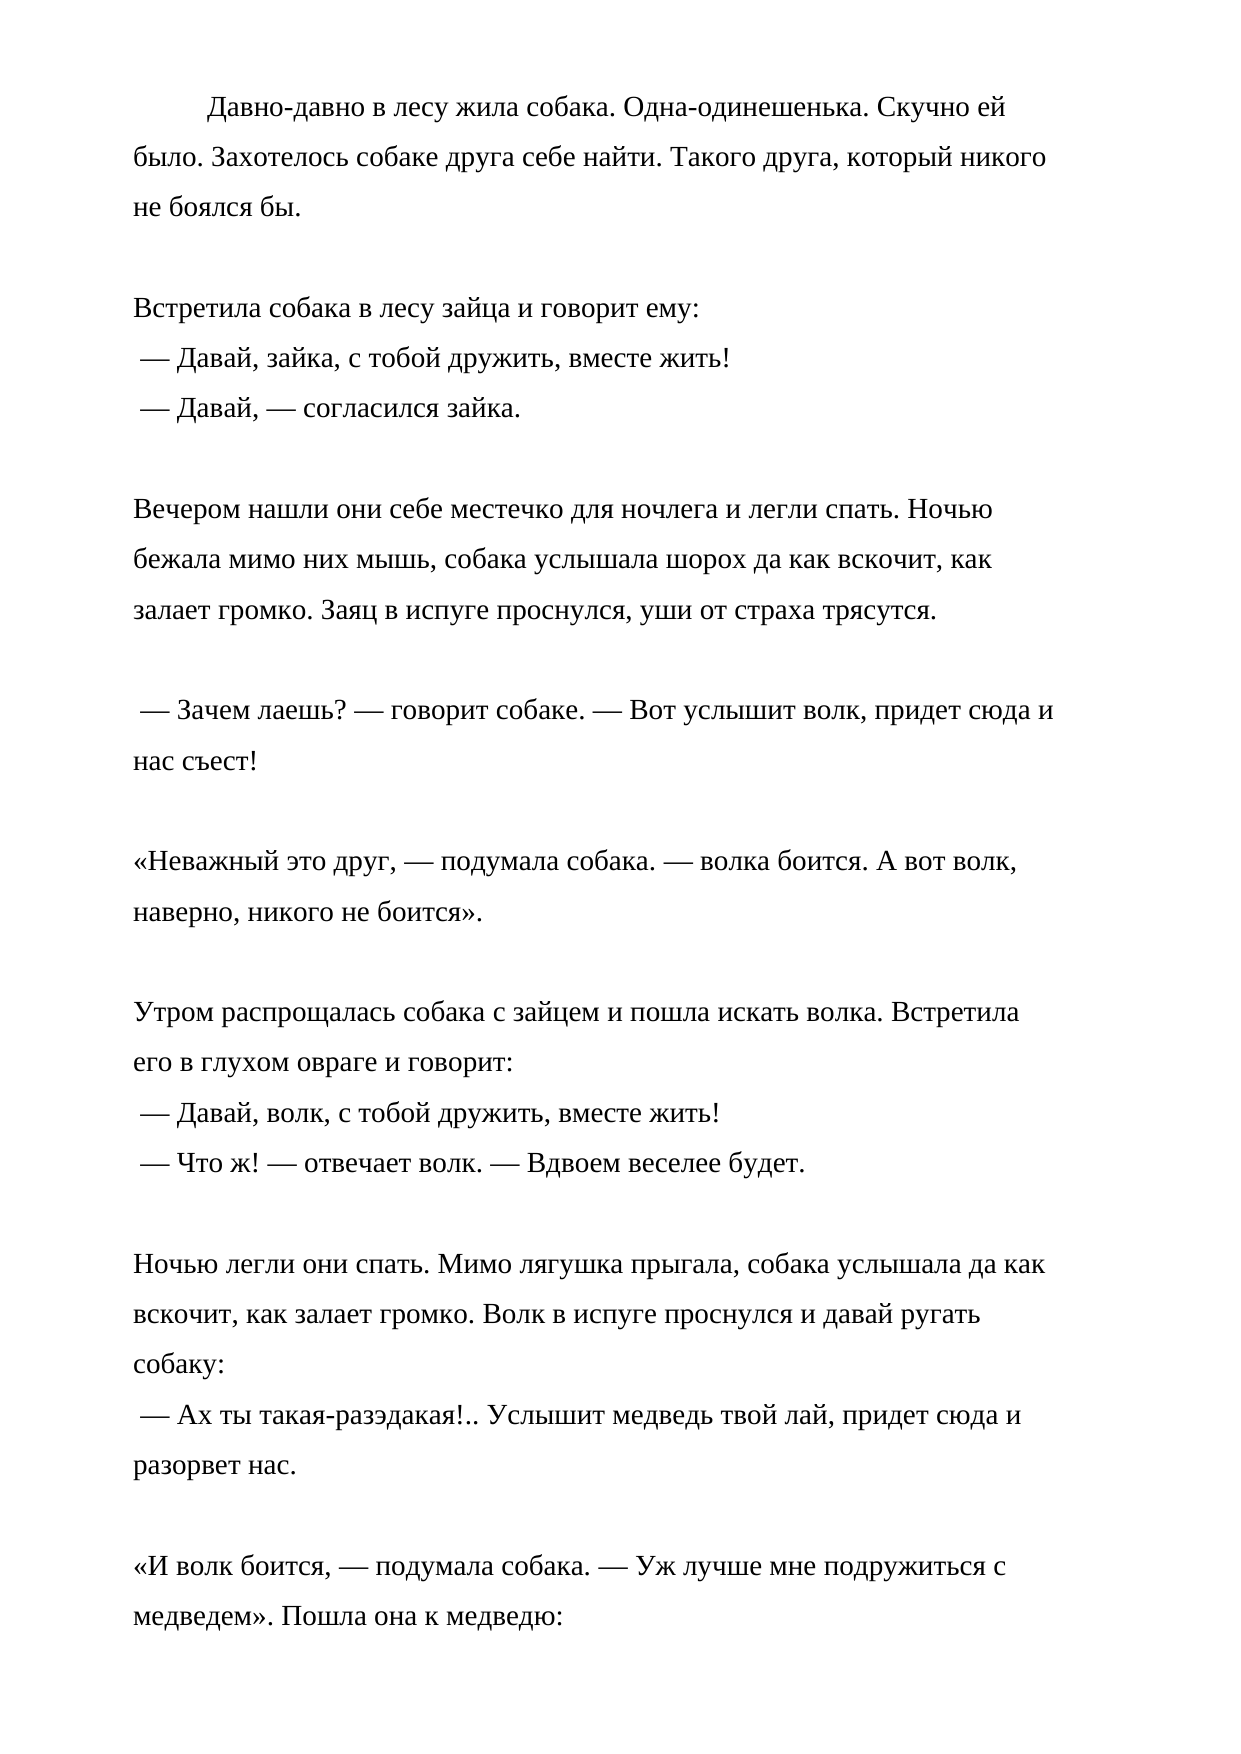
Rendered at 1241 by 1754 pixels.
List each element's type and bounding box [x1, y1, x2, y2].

text [133, 89, 1063, 1632]
